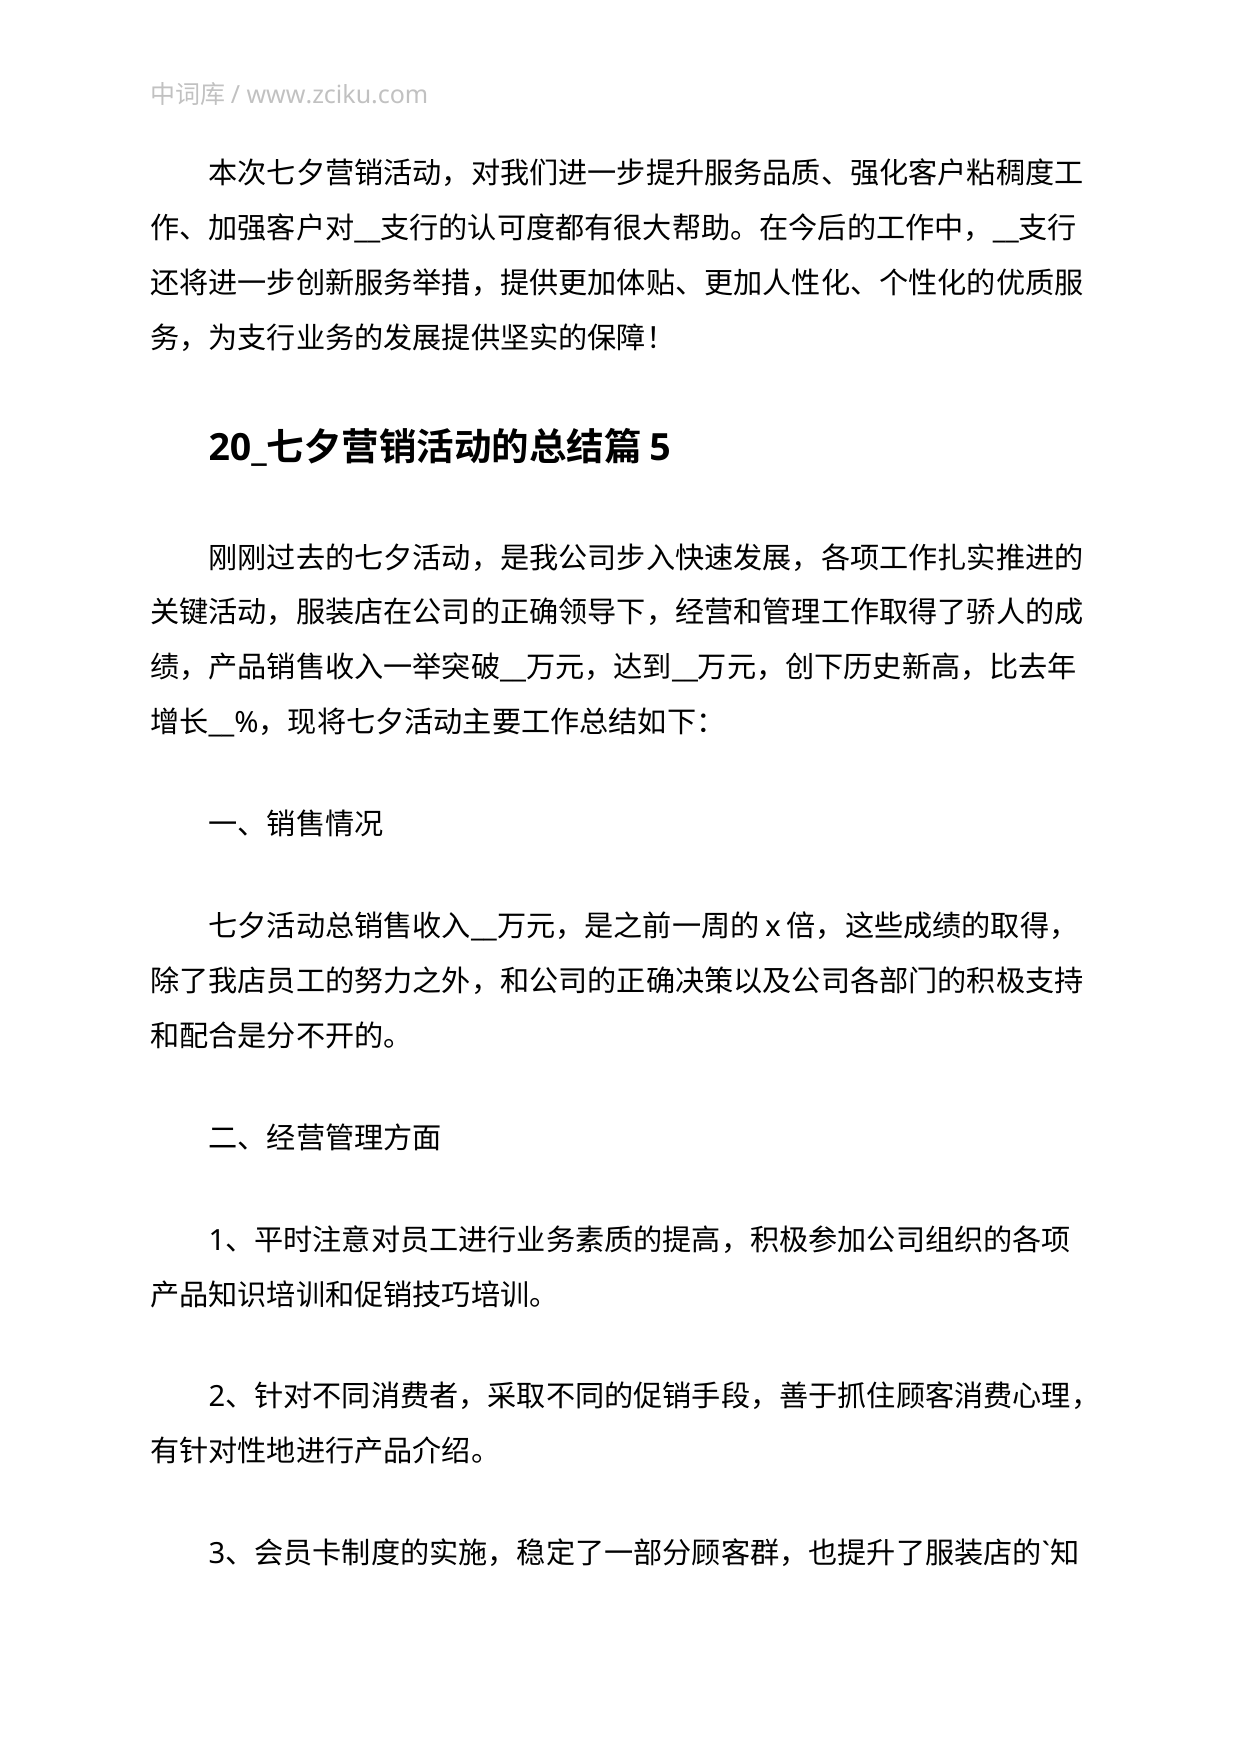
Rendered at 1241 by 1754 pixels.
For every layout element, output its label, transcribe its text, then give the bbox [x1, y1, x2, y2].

text 本次七夕营销活动，对我们进一步提升服务品质、强化客户粘稠度工作、加强客户对__支行的认可度都有很大帮助。在今后的工作中，__支行还将进一步创新服务举措，提供更加体贴、更加人性化、个性化的优质服务，为支行业务的发展提供坚实的保障！ [150, 150, 1090, 357]
text 七夕活动总销售收入__万元，是之前一周的x倍，这些成绩的取得，除了我店员工的努力之外，和公司的正确决策以及公司各部门的积极支持和配合是分不开的。 [150, 903, 1090, 1055]
text 1、平时注意对员工进行业务素质的提高，积极参加公司组织的各项产品知识培训和促销技巧培训。 [150, 1216, 1090, 1313]
text 刚刚过去的七夕活动，是我公司步入快速发展，各项工作扎实推进的关键活动，服装店在公司的正确领导下，经营和管理工作取得了骄人的成绩，产品销售收入一举突破__万元，达到__万元，创下历史新高，比去年增长__%，现将七夕活动主要工作总结如下： [150, 534, 1090, 741]
text 2、针对不同消费者，采取不同的促销手段，善于抓住顾客消费心理，有针对性地进行产品介绍。 [150, 1373, 1090, 1470]
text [150, 1530, 1090, 1572]
text 二、经营管理方面 [150, 1114, 1090, 1157]
text 20_七夕营销活动的总结篇5 [150, 417, 1090, 471]
text 一、销售情况 [150, 801, 1090, 843]
